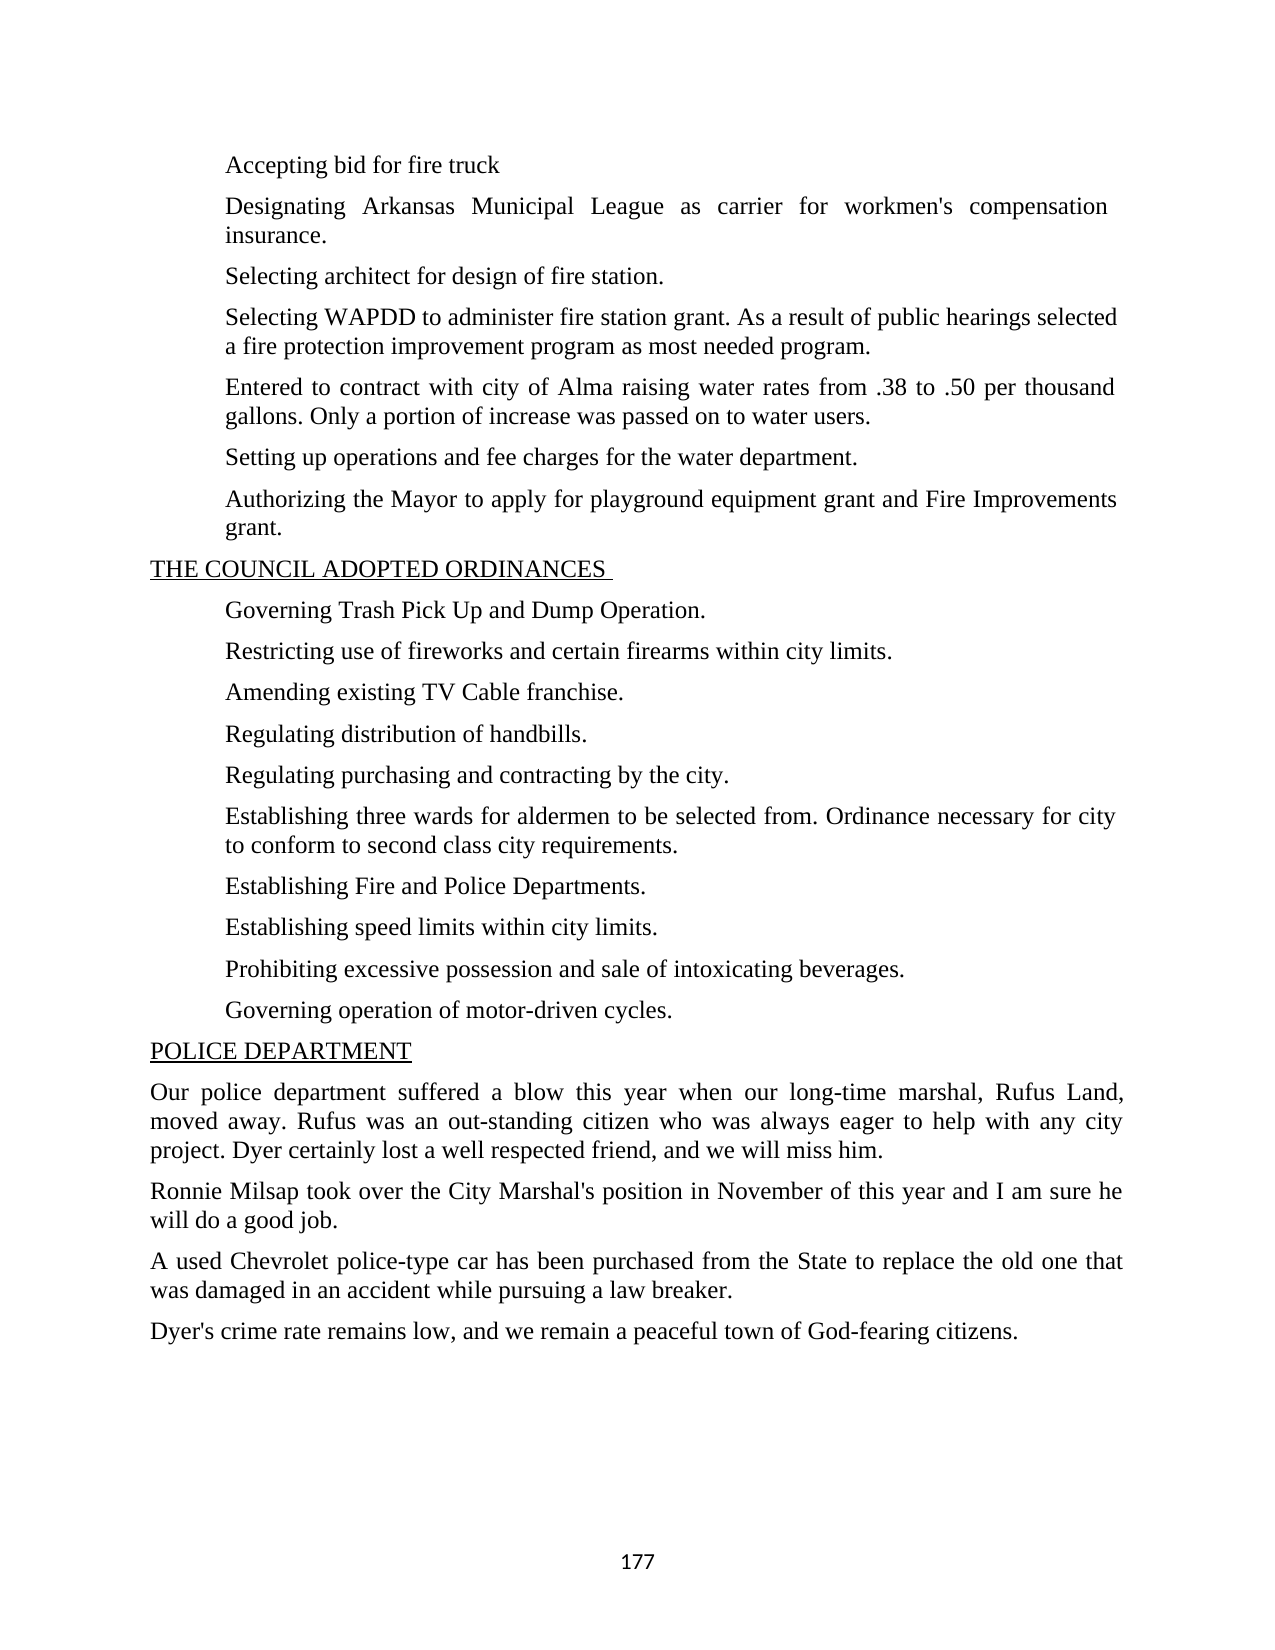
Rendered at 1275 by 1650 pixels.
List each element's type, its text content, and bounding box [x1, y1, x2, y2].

text Regulating purchasing and contracting by the city. [150, 760, 1125, 789]
text POLICE DEPARTMENT [150, 1036, 1125, 1065]
text Accepting bid for fire truck [150, 150, 1125, 179]
text A used Chevrolet police-type car has been purchased from the State to replace the old one that was damaged in an accident while pursuing a law breaker. [150, 1246, 1125, 1304]
text Setting up operations and fee charges for the water department. [150, 442, 1125, 471]
text Establishing speed limits within city limits. [150, 912, 1125, 941]
text Selecting WAPDD to administer fire station grant. As a result of public hearings selected a fire protection improvement program as most needed program. [150, 302, 1125, 360]
text Authorizing the Mayor to apply for playground equipment grant and Fire Improvements grant. [150, 484, 1125, 541]
text Our police department suffered a blow this year when our long-time marshal, Rufus Land, moved away. Rufus was an out-standing citizen who was always eager to help with any city project. Dyer certainly lost a well respected friend, and we will miss him. [150, 1077, 1125, 1164]
text Prohibiting excessive possession and sale of intoxicating beverages. [150, 954, 1125, 982]
text Entered to contract with city of Alma raising water rates from .38 to .50 per thousand gallons. Only a portion of increase was passed on to water users. [150, 372, 1125, 430]
text Ronnie Milsap took over the City Marshal's position in November of this year and I am sure he will do a good job. [150, 1176, 1125, 1234]
text Establishing Fire and Police Departments. [150, 871, 1125, 900]
text Establishing three wards for aldermen to be selected from. Ordinance necessary for city to conform to second class city requirements. [150, 801, 1125, 859]
text Governing Trash Pick Up and Dump Operation. [150, 595, 1125, 624]
text Governing operation of motor-driven cycles. [150, 995, 1125, 1024]
text Restricting use of fireworks and certain firearms within city limits. [150, 636, 1125, 665]
text THE COUNCIL ADOPTED ORDINANCES [150, 554, 1125, 582]
text Selecting architect for design of fire station. [150, 261, 1125, 290]
text Dyer's crime rate remains low, and we remain a peaceful town of God-fearing citizens. [150, 1316, 1125, 1345]
text Regulating distribution of handbills. [150, 719, 1125, 747]
text Amending existing TV Cable franchise. [150, 677, 1125, 706]
text Designating Arkansas Municipal League as carrier for workmen's compensation insurance. [150, 191, 1125, 249]
